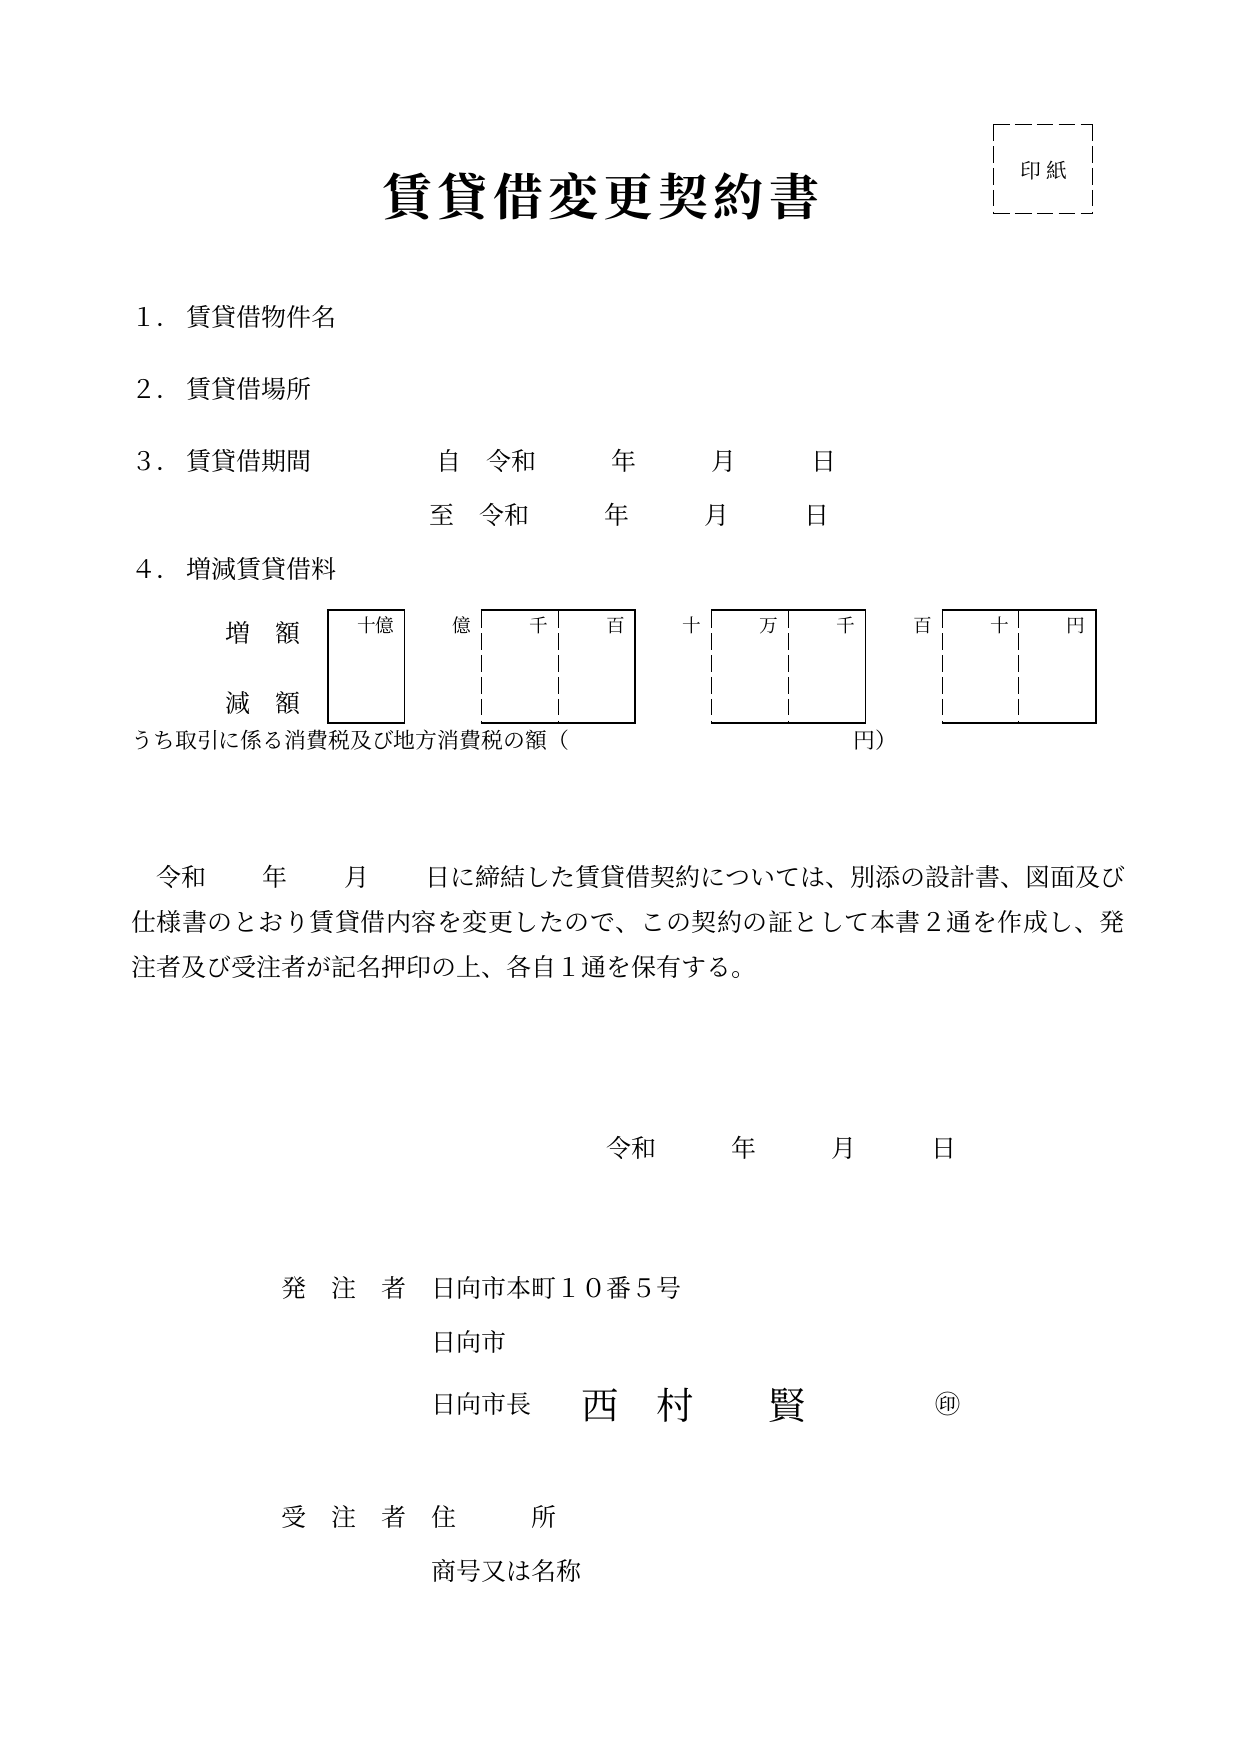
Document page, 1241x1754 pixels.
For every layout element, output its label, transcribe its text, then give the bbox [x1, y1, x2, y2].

text 発 注 者 日向市本町１０番５号 [131, 1268, 1127, 1304]
text 受 注 者 住 所 [131, 1498, 1127, 1534]
text 賃貸借変更契約書 [131, 158, 1127, 230]
text 令和 年 月 日 [131, 1128, 1127, 1164]
list 賃貸借期間 自 令和 年 月 日 [131, 442, 1127, 478]
list 賃貸借場所 [131, 370, 1127, 406]
table_header 増 額 減 額 [163, 609, 327, 722]
table_header 百 [558, 611, 634, 722]
text 令和 年 月 日に締結した賃貸借契約については、別添の設計書、図面及び仕様書のとおり賃貸借内容を変更したので、この契約の証として本書２通を作成し、発注者及び受注者が記名押印の上、各自１通を保有する。 [131, 857, 1127, 983]
table_header 百 [866, 609, 942, 722]
table_header 万 [712, 611, 788, 722]
list 増減賃貸借料 [131, 549, 1127, 586]
table_header 円 [1019, 611, 1095, 722]
table_header 億 [405, 609, 481, 722]
table_header 十 [942, 611, 1019, 722]
table_header 千 [788, 611, 865, 722]
text 日向市 [131, 1322, 1127, 1358]
list 賃貸借物件名 [131, 298, 1127, 334]
table_header 十億 [329, 611, 404, 722]
table_header 十 [636, 609, 712, 722]
text うち取引に係る消費税及び地方消費税の額（ 円） [131, 620, 1114, 755]
text 商号又は名称 [131, 1552, 1127, 1588]
text 至 令和 年 月 日 [131, 496, 1127, 532]
table_header 印 紙 [994, 124, 1093, 213]
table_header 千 [481, 611, 558, 722]
text 日向市長 西 村 賢 ㊞ [131, 1376, 1127, 1430]
